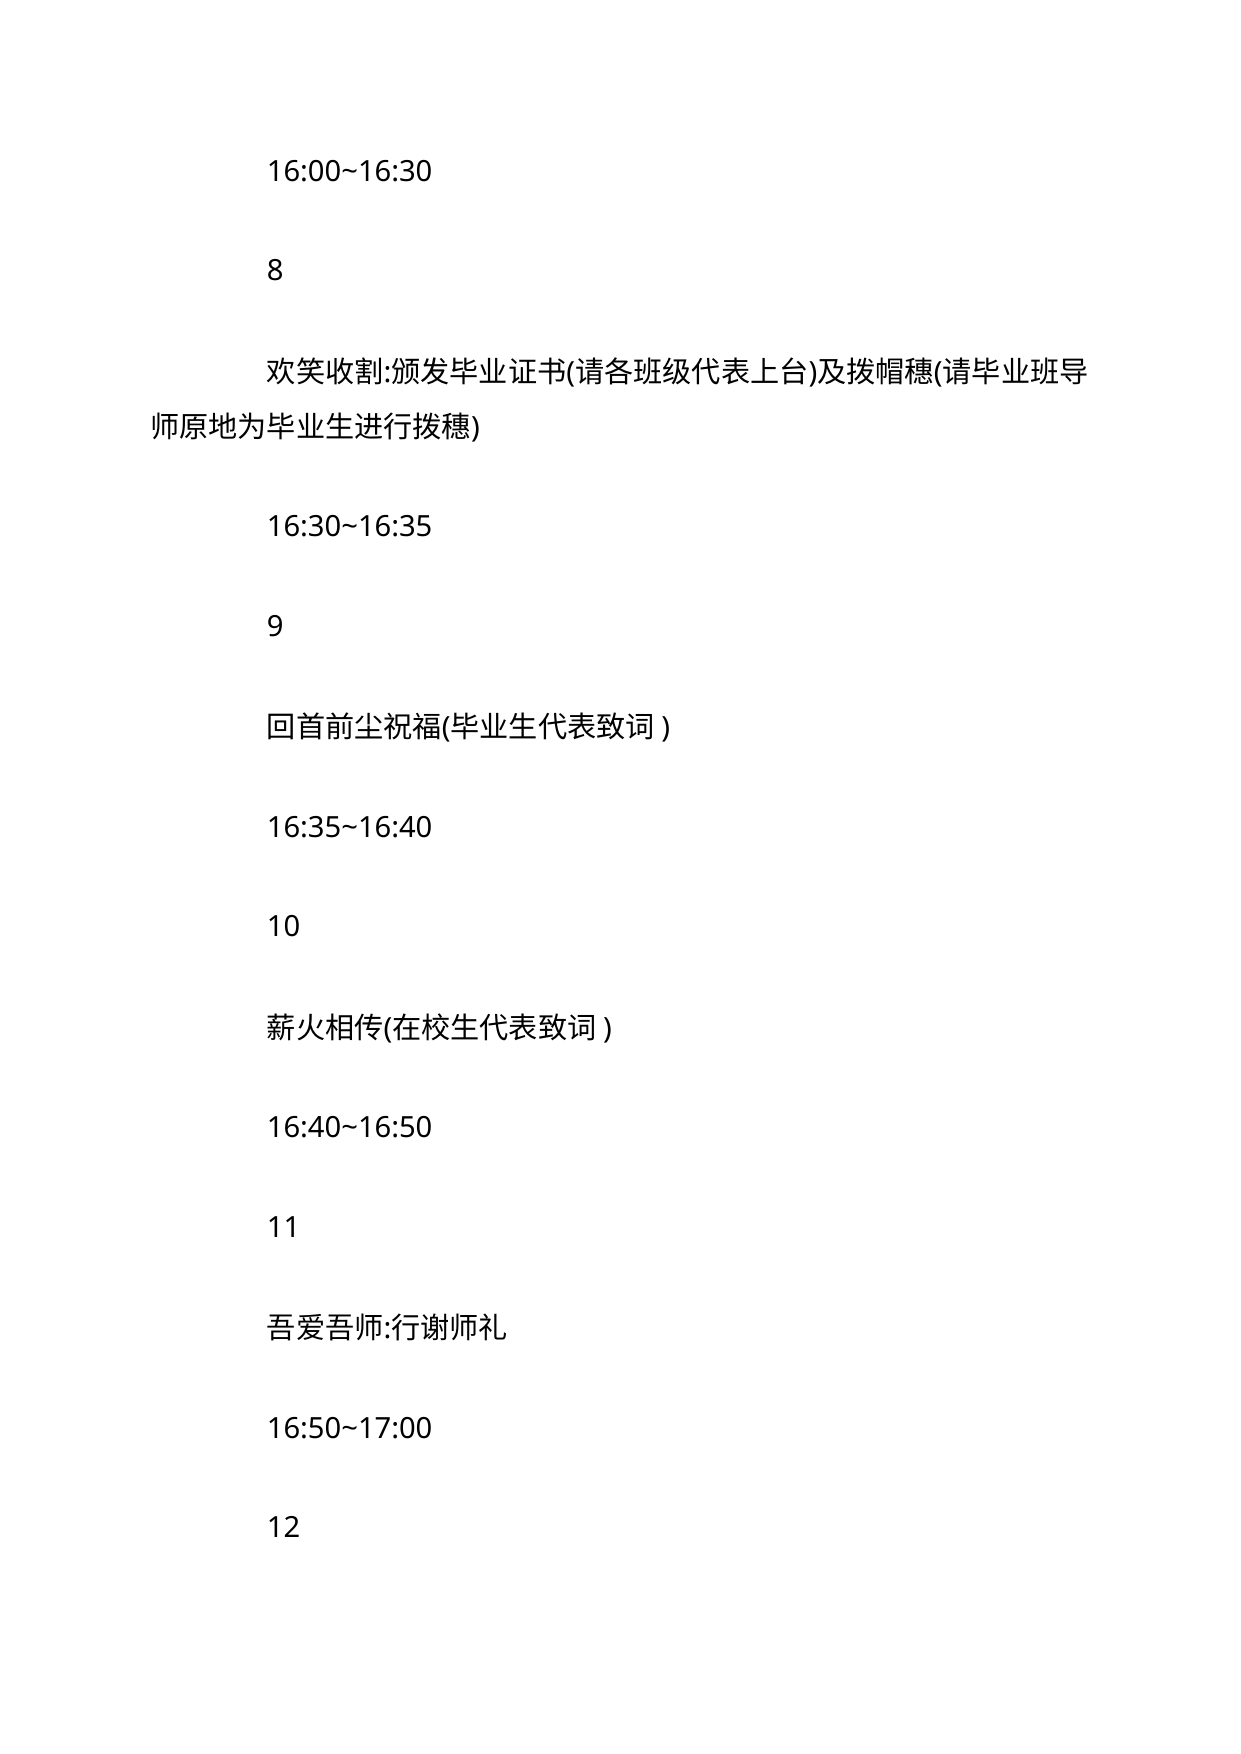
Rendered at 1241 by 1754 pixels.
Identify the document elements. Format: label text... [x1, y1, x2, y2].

text 12 [150, 1506, 1090, 1546]
text 8 [150, 249, 1090, 289]
text 11 [150, 1206, 1090, 1246]
text 欢笑收割:颁发毕业证书(请各班级代表上台)及拨帽穗(请毕业班导师原地为毕业生进行拨穗) [150, 348, 1090, 446]
text 16:50~17:00 [150, 1407, 1090, 1447]
text 16:35~16:40 [150, 806, 1090, 846]
text 回首前尘祝福(毕业生代表致词 ) [150, 704, 1090, 746]
text 9 [150, 605, 1090, 644]
text 薪火相传(在校生代表致词 ) [150, 1004, 1090, 1047]
text 16:30~16:35 [150, 506, 1090, 545]
text 16:00~16:30 [150, 150, 1090, 190]
text 10 [150, 905, 1090, 945]
text 16:40~16:50 [150, 1107, 1090, 1146]
text 吾爱吾师:行谢师礼 [150, 1305, 1090, 1347]
